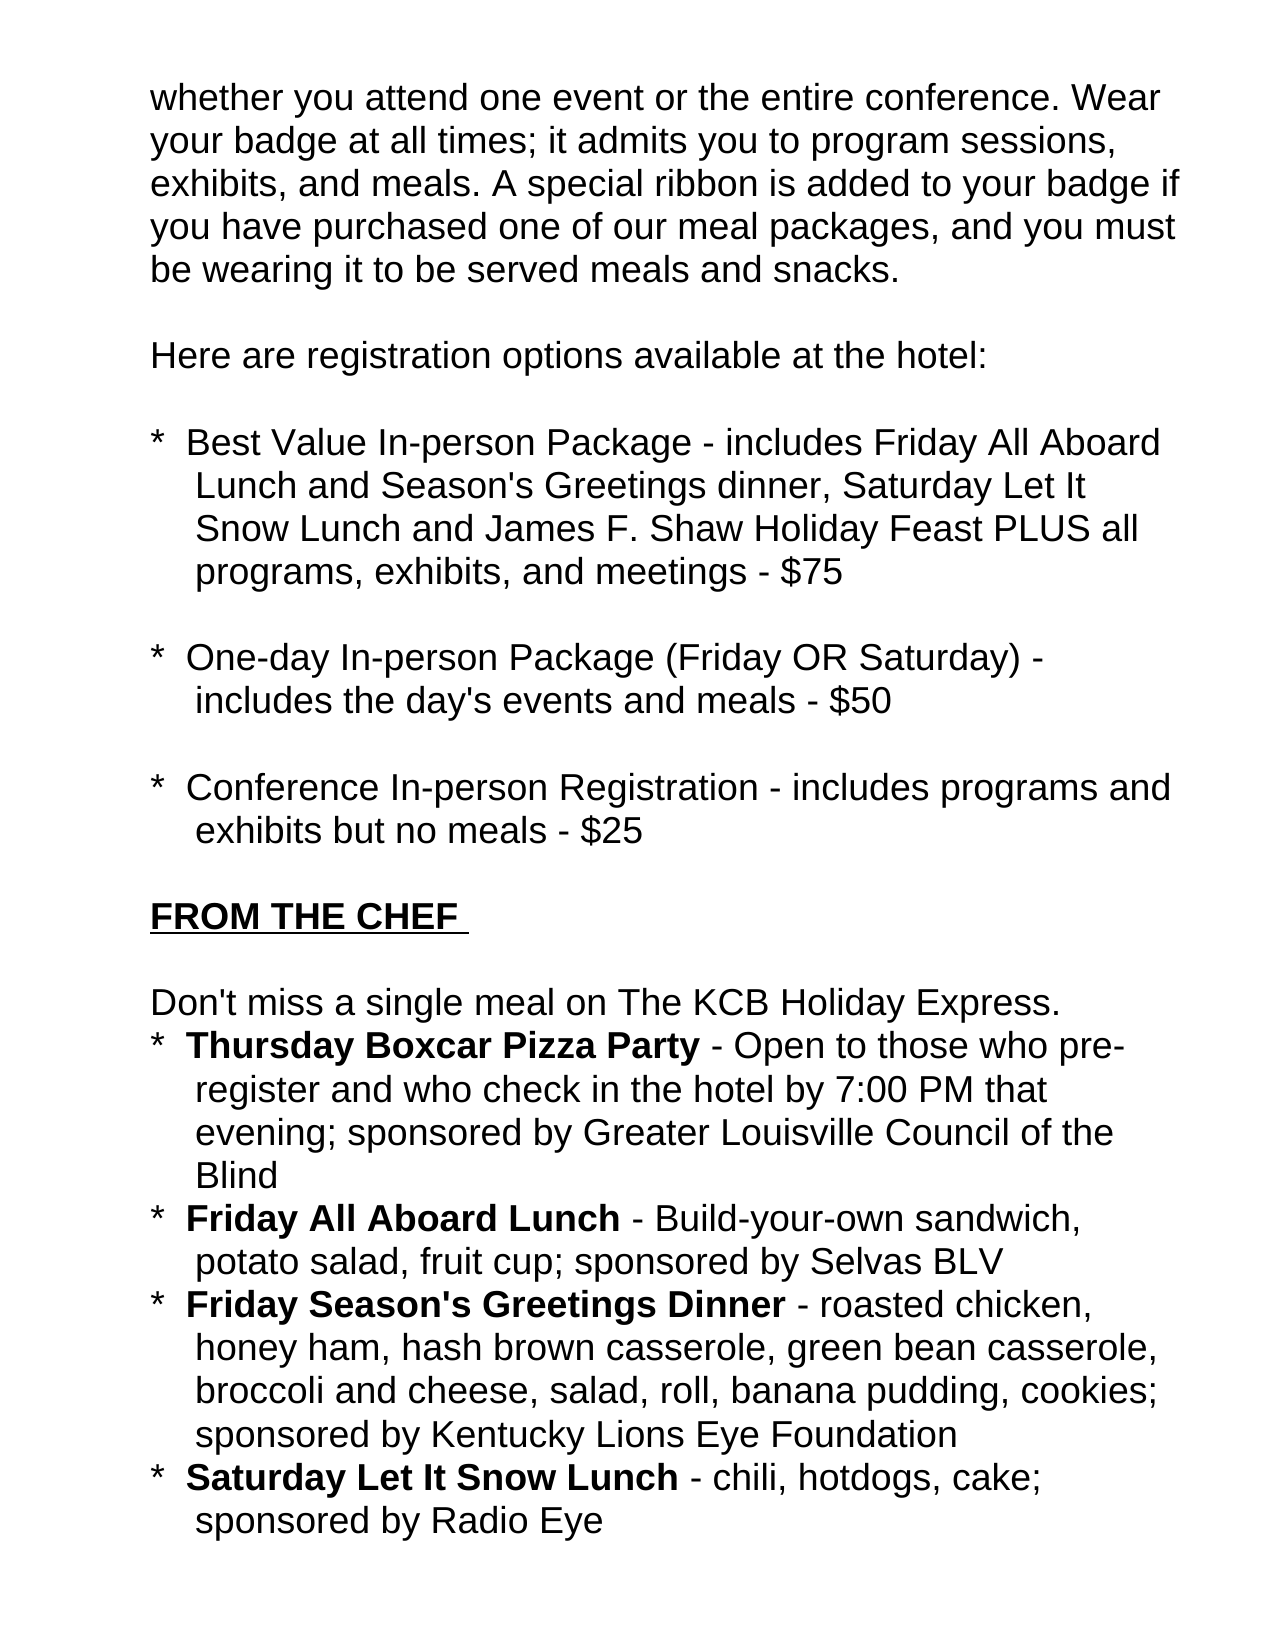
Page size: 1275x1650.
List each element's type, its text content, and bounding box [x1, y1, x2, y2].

text Here are registration options available at the hotel: [150, 334, 1185, 377]
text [150, 75, 1185, 291]
text * One-day In-person Package (Friday OR Saturday) - includes the day's events and meals - $50 [150, 636, 1185, 722]
text * Best Value In-person Package - includes Friday All Aboard Lunch and Season's Greetings dinner, Saturday Let It Snow Lunch and James F. Shaw Holiday Feast PLUS all programs, exhibits, and meetings - $75 [150, 420, 1185, 592]
text * Friday Season's Greetings Dinner - roasted chicken, honey ham, hash brown casserole, green bean casserole, broccoli and cheese, salad, roll, banana pudding, cookies; sponsored by Kentucky Lions Eye Foundation [150, 1282, 1185, 1455]
text * Saturday Let It Snow Lunch - chili, hotdogs, cake; sponsored by Radio Eye [150, 1455, 1185, 1541]
text * Thursday Boxcar Pizza Party - Open to those who pre-register and who check in the hotel by 7:00 PM that evening; sponsored by Greater Louisville Council of the Blind [150, 1024, 1185, 1196]
text * Conference In-person Registration - includes programs and exhibits but no meals - $25 [150, 765, 1185, 851]
text Don't miss a single meal on The KCB Holiday Express. [150, 981, 1185, 1024]
text FROM THE CHEF [150, 894, 1185, 937]
text * Friday All Aboard Lunch - Build-your-own sandwich, potato salad, fruit cup; sponsored by Selvas BLV [150, 1196, 1185, 1282]
